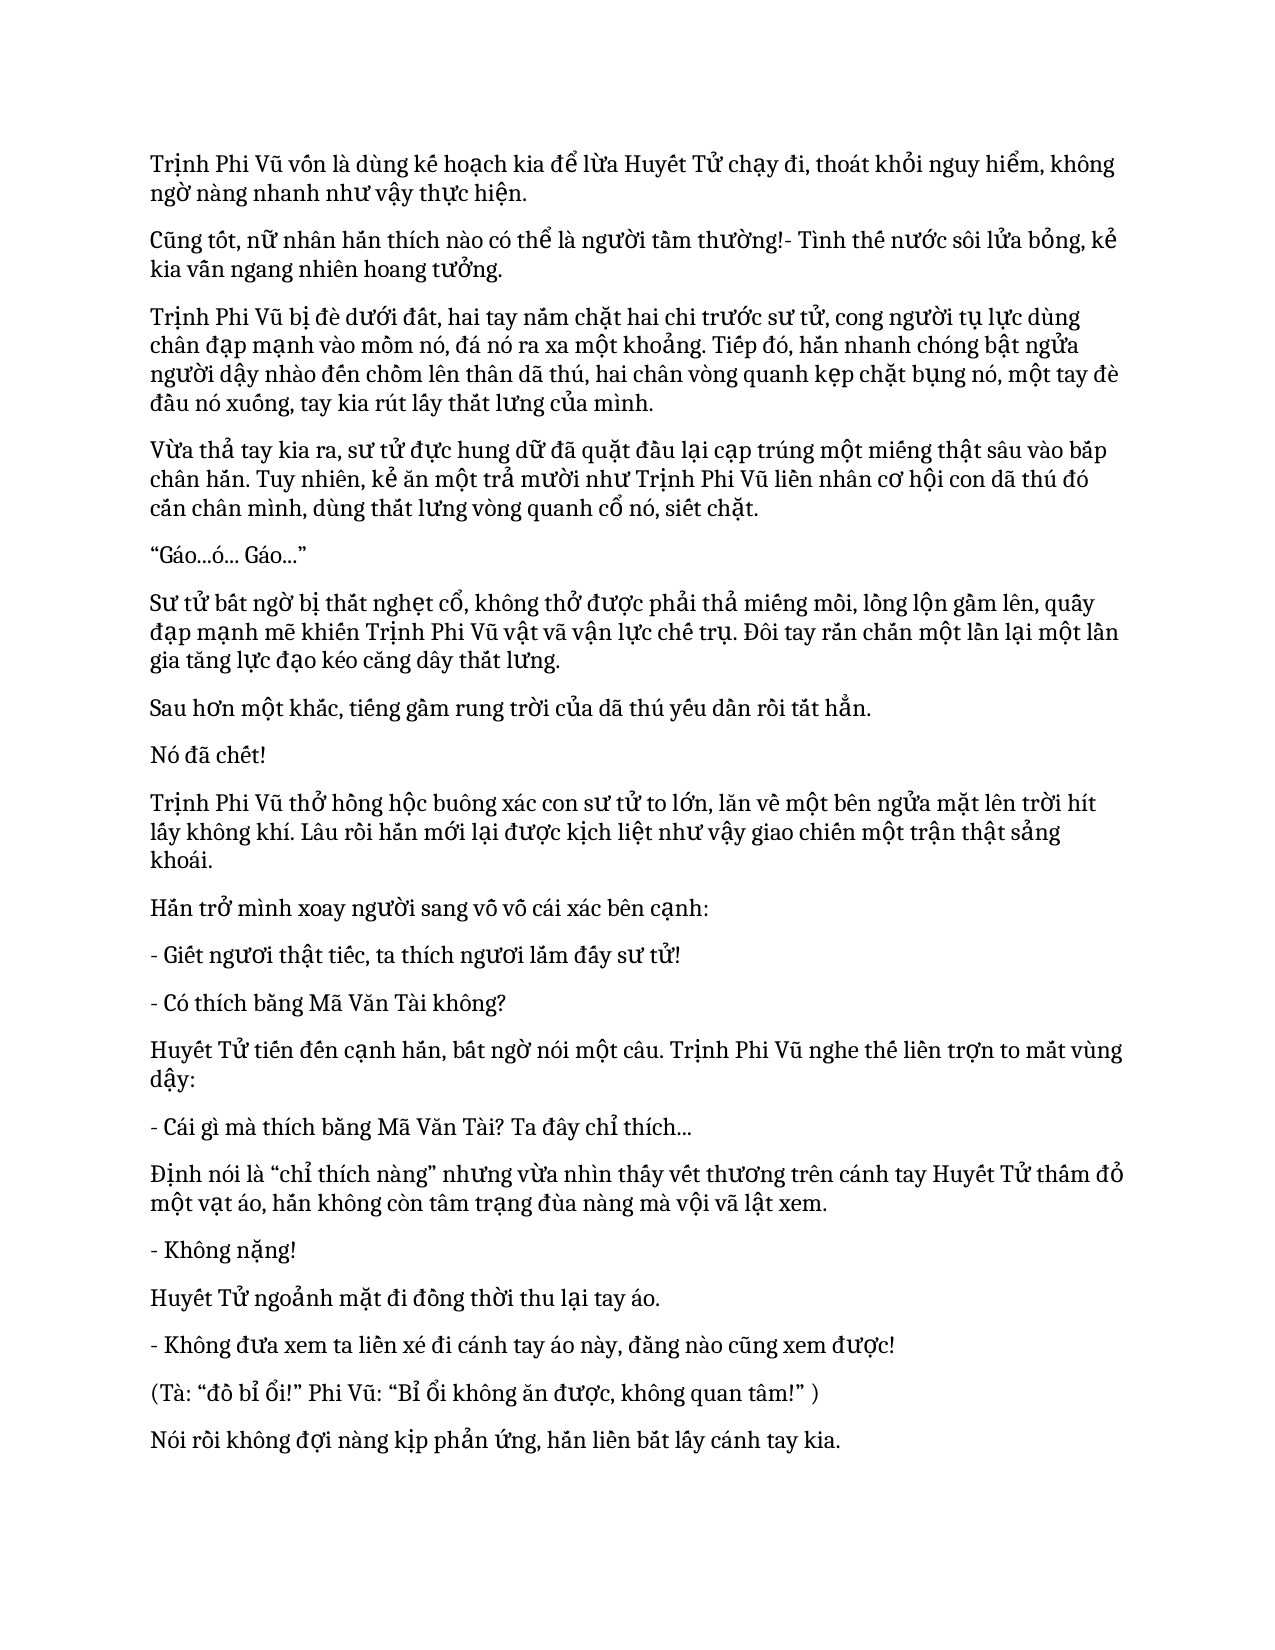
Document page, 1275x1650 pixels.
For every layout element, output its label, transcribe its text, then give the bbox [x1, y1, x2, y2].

text - Có thích bằng Mã Văn Tài không? [150, 989, 1125, 1017]
text Vừa thả tay kia ra, sư tử đực hung dữ đã quặt đầu lại cạp trúng một miếng thật sâu vào bắp chân hắn. Tuy nhiên, kẻ ăn một trả mười như Trịnh Phi Vũ liền nhân cơ hội con dã thú đó cắn chân mình, dùng thắt lưng vòng quanh cổ nó, siết chặt. [150, 436, 1125, 522]
text - Cái gì mà thích bằng Mã Văn Tài? Ta đây chỉ thích... [150, 1112, 1125, 1141]
text Huyết Tử ngoảnh mặt đi đồng thời thu lại tay áo. [150, 1284, 1125, 1312]
text Trịnh Phi Vũ thở hồng hộc buông xác con sư tử to lớn, lăn về một bên ngửa mặt lên trời hít lấy không khí. Lâu rồi hắn mới lại được kịch liệt như vậy giao chiến một trận thật sảng khoái. [150, 789, 1125, 875]
text “Gáo...ó... Gáo...” [150, 541, 1125, 570]
text - Giết ngươi thật tiếc, ta thích ngươi lắm đấy sư tử! [150, 941, 1125, 970]
text - Không nặng! [150, 1236, 1125, 1265]
text - Không đưa xem ta liền xé đi cánh tay áo này, đằng nào cũng xem được! [150, 1331, 1125, 1360]
text Nói rồi không đợi nàng kịp phản ứng, hắn liền bắt lấy cánh tay kia. [150, 1426, 1125, 1455]
text Trịnh Phi Vũ vốn là dùng kế hoạch kia để lừa Huyết Tử chạy đi, thoát khỏi nguy hiểm, không ngờ nàng nhanh như vậy thực hiện. [150, 150, 1125, 207]
text Hắn trở mình xoay người sang vỗ vỗ cái xác bên cạnh: [150, 894, 1125, 922]
text Định nói là “chỉ thích nàng” nhưng vừa nhìn thấy vết thương trên cánh tay Huyết Tử thấm đỏ một vạt áo, hắn không còn tâm trạng đùa nàng mà vội vã lật xem. [150, 1160, 1125, 1217]
text Huyết Tử tiến đến cạnh hắn, bất ngờ nói một câu. Trịnh Phi Vũ nghe thế liền trợn to mắt vùng dậy: [150, 1036, 1125, 1094]
text Nó đã chết! [150, 741, 1125, 770]
text Sư tử bất ngờ bị thắt nghẹt cổ, không thở được phải thả miếng mồi, lồng lộn gầm lên, quẫy đạp mạnh mẽ khiến Trịnh Phi Vũ vật vã vận lực chế trụ. Đôi tay rắn chắn một lần lại một lần gia tăng lực đạo kéo căng dây thắt lưng. [150, 589, 1125, 675]
text Sau hơn một khắc, tiếng gầm rung trời của dã thú yếu dần rồi tắt hẳn. [150, 694, 1125, 722]
text Trịnh Phi Vũ bị đè dưới đất, hai tay nắm chặt hai chi trước sư tử, cong người tụ lực dùng chân đạp mạnh vào mồm nó, đá nó ra xa một khoảng. Tiếp đó, hắn nhanh chóng bật ngửa người dậy nhào đến chồm lên thân dã thú, hai chân vòng quanh kẹp chặt bụng nó, một tay đè đầu nó xuống, tay kia rút lấy thắt lưng của mình. [150, 302, 1125, 417]
text (Tà: “đồ bỉ ổi!” Phi Vũ: “Bỉ ổi không ăn được, không quan tâm!” ) [150, 1379, 1125, 1407]
text Cũng tốt, nữ nhân hắn thích nào có thể là người tầm thường!- Tình thế nước sôi lửa bỏng, kẻ kia vẫn ngang nhiên hoang tưởng. [150, 226, 1125, 284]
